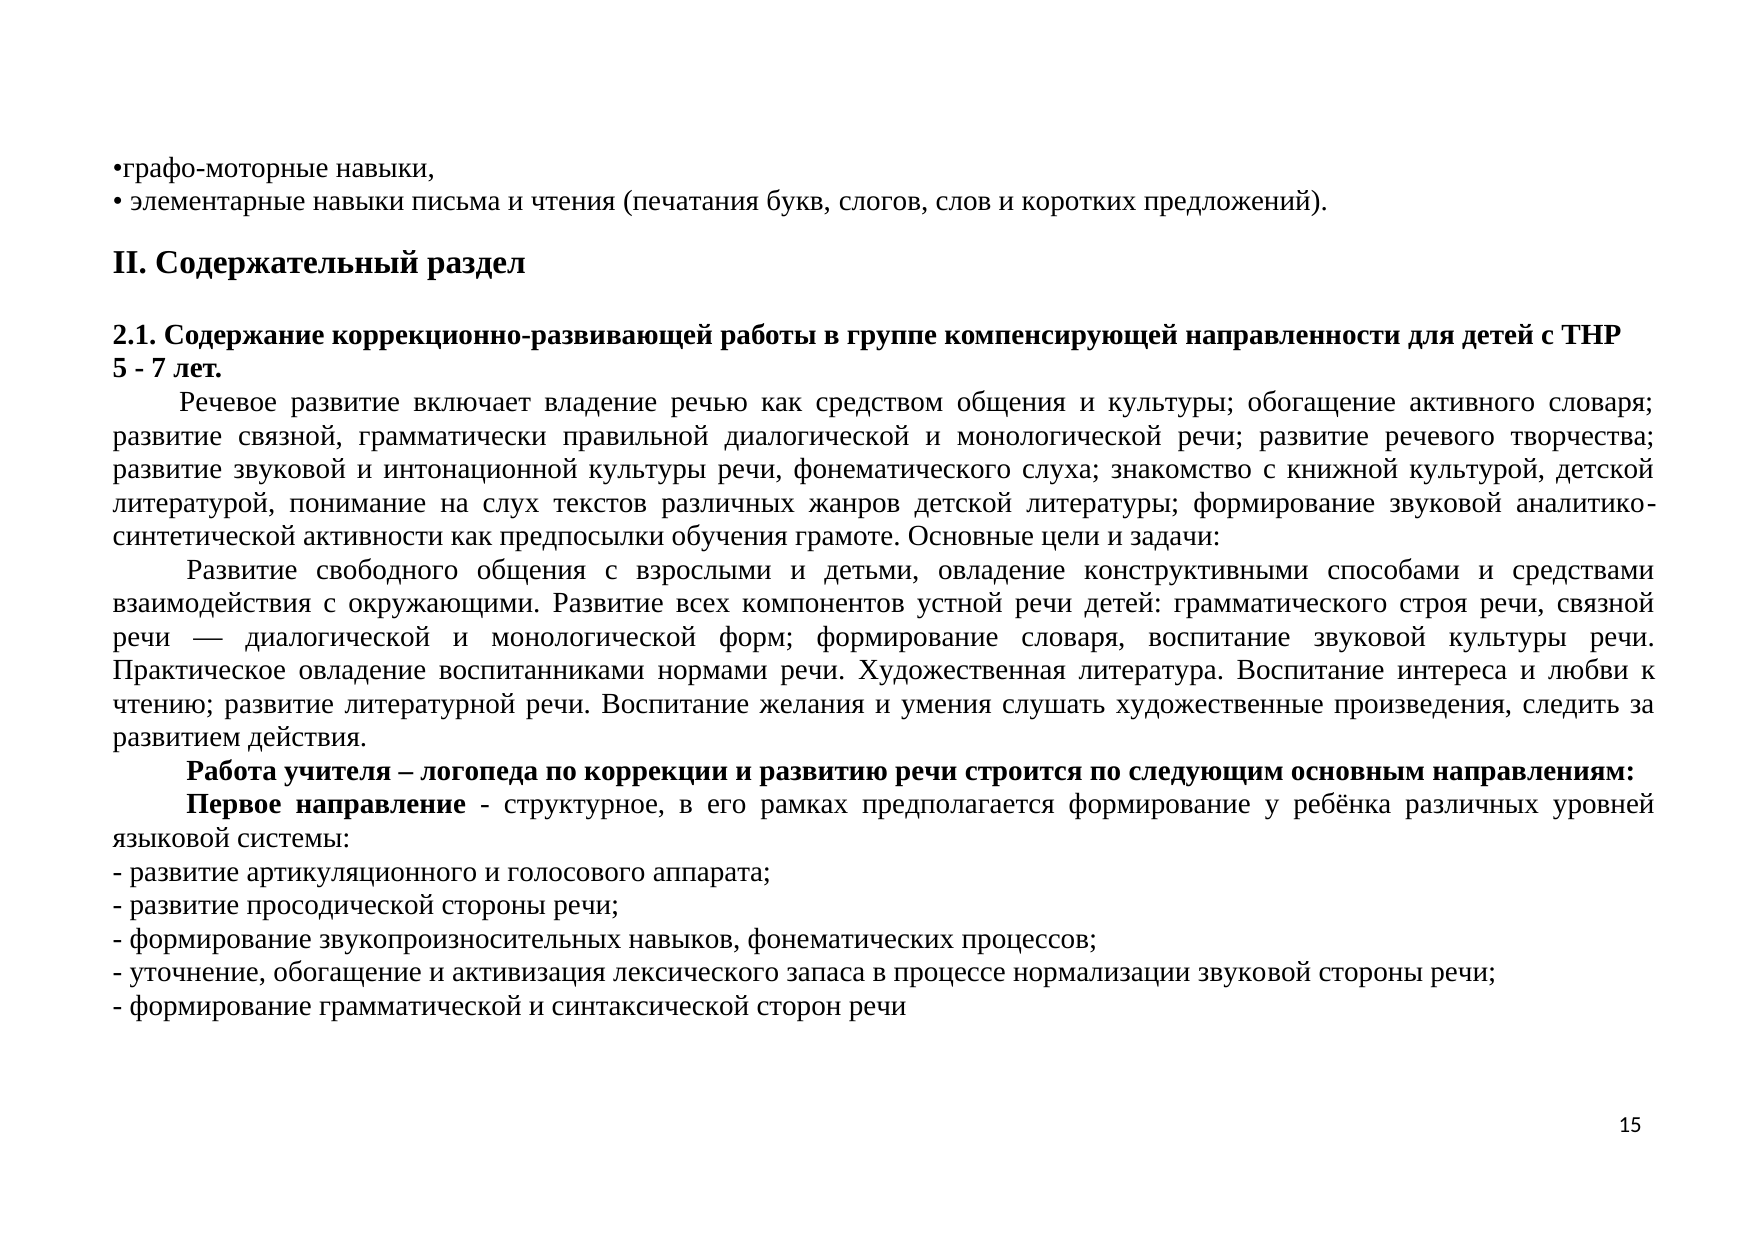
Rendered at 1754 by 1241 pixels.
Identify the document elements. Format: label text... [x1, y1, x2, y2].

text Развитие свободного общения с взрослыми и детьми, овладение конструктивными способами и средствами взаимодействия с окружающими. Развитие всех компонентов устной речи детей: грамматического строя речи, связной речи — диалогической и монологической форм; формирование словаря, воспитание звуковой культуры речи. Практическое овладение воспитанниками нормами речи. Художественная литература. Воспитание интереса и любви к чтению; развитие литературной речи. Воспитание желания и умения слушать художественные произведения, следить за развитием действия. [112, 552, 1656, 753]
text - уточнение, обогащение и активизация лексического запаса в процессе нормализации звуковой стороны речи; [112, 954, 1656, 988]
text 2.1. Содержание коррекционно-развивающей работы в группе компенсирующей направленности для детей с ТНР [112, 317, 1641, 351]
text Работа учителя – логопеда по коррекции и развитию речи строится по следующим основным направлениям: [112, 753, 1656, 787]
text 5 - 7 лет. [112, 351, 1641, 384]
text - формирование звукопроизносительных навыков, фонематических процессов; [112, 921, 1656, 954]
subtitle II. Содержательный раздел [112, 242, 1641, 280]
text - развитие артикуляционного и голосового аппарата; [112, 854, 1656, 887]
text - формирование грамматической и синтаксической сторон речи [112, 988, 1656, 1021]
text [112, 150, 1656, 217]
text - развитие просодической стороны речи; [112, 887, 1656, 921]
text Первое направление - структурное, в его рамках предполагается формирование у ребёнка различных уровней языковой системы: [112, 787, 1656, 854]
text Речевое развитие включает владение речью как средством общения и культуры; обогащение активного словаря; развитие связной, грамматически правильной диалогической и монологической речи; развитие речевого творчества; развитие звуковой и интонационной культуры речи, фонематического слуха; знакомство с книжной культурой, детской литературой, понимание на слух текстов различных жанров детской литературы; формирование звуковой аналитико­синтетической активности как предпосылки обучения грамоте. Основные цели и задачи: [112, 384, 1656, 552]
